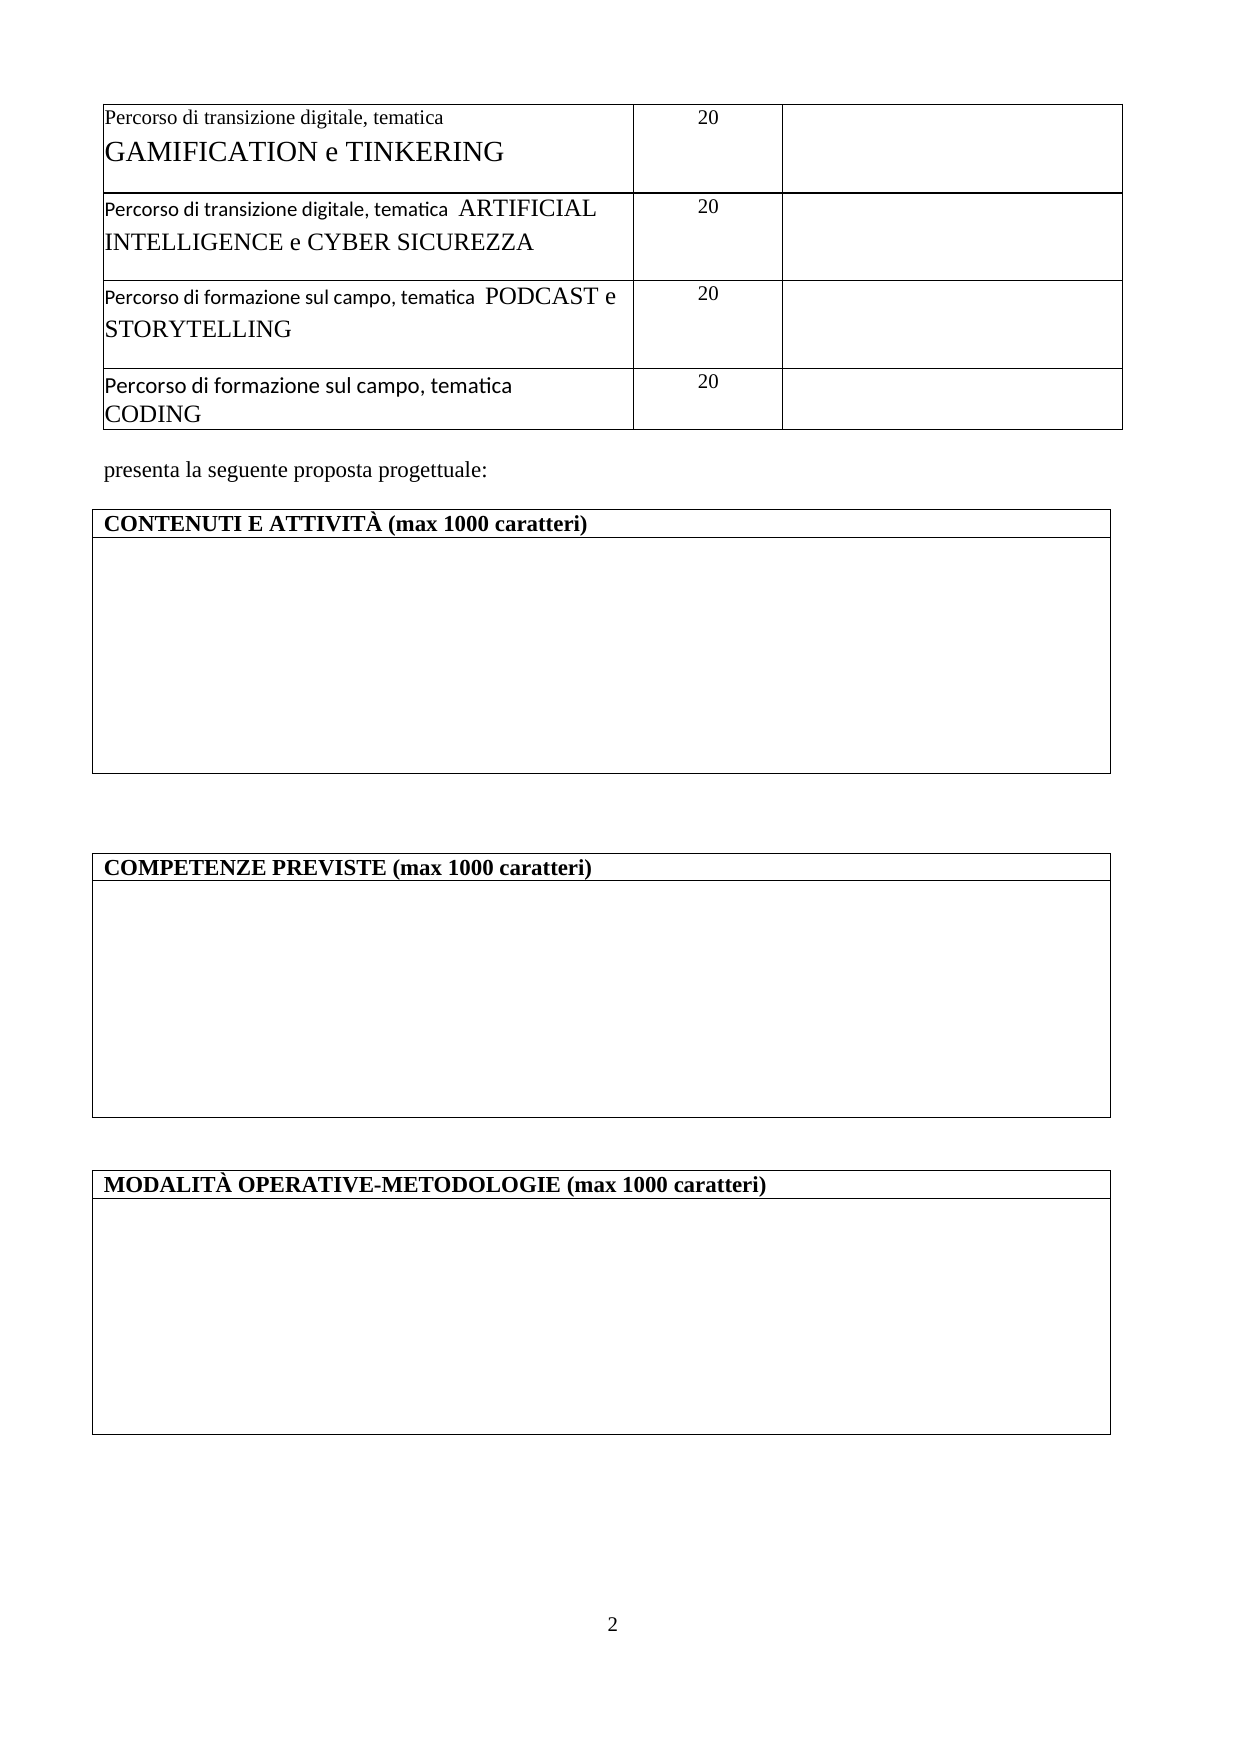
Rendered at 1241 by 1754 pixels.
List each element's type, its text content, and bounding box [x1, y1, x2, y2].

table_cell [93, 1199, 1110, 1434]
table_cell Percorso di formazione sul campo, tematica CODING [104, 369, 633, 429]
table_cell 20 [634, 281, 782, 367]
table_cell [93, 538, 1110, 773]
table_cell [93, 881, 1110, 1117]
text presenta la seguente proposta progettuale: [103, 457, 1122, 483]
table_cell 20 [634, 194, 782, 280]
table_cell 20 [634, 369, 782, 429]
table_header MODALITÀ OPERATIVE-METODOLOGIE (max 1000 caratteri) [93, 1171, 1110, 1198]
table_cell  [783, 194, 1122, 280]
table_cell 20 [634, 105, 782, 192]
table_cell  [783, 369, 1122, 429]
table_cell  [783, 281, 1122, 367]
table_cell Percorso di transizione digitale, tematica ARTIFICIAL INTELLIGENCE e CYBER SICUREZZA [104, 194, 633, 280]
table_header CONTENUTI E ATTIVITÀ (max 1000 caratteri) [93, 510, 1110, 537]
table_cell Percorso di transizione digitale, tematica GAMIFICATION e TINKERING [104, 105, 633, 192]
table_cell  [783, 105, 1122, 192]
table_cell Percorso di formazione sul campo, tematica PODCAST e STORYTELLING [104, 281, 633, 367]
table_header COMPETENZE PREVISTE (max 1000 caratteri) [93, 854, 1110, 880]
